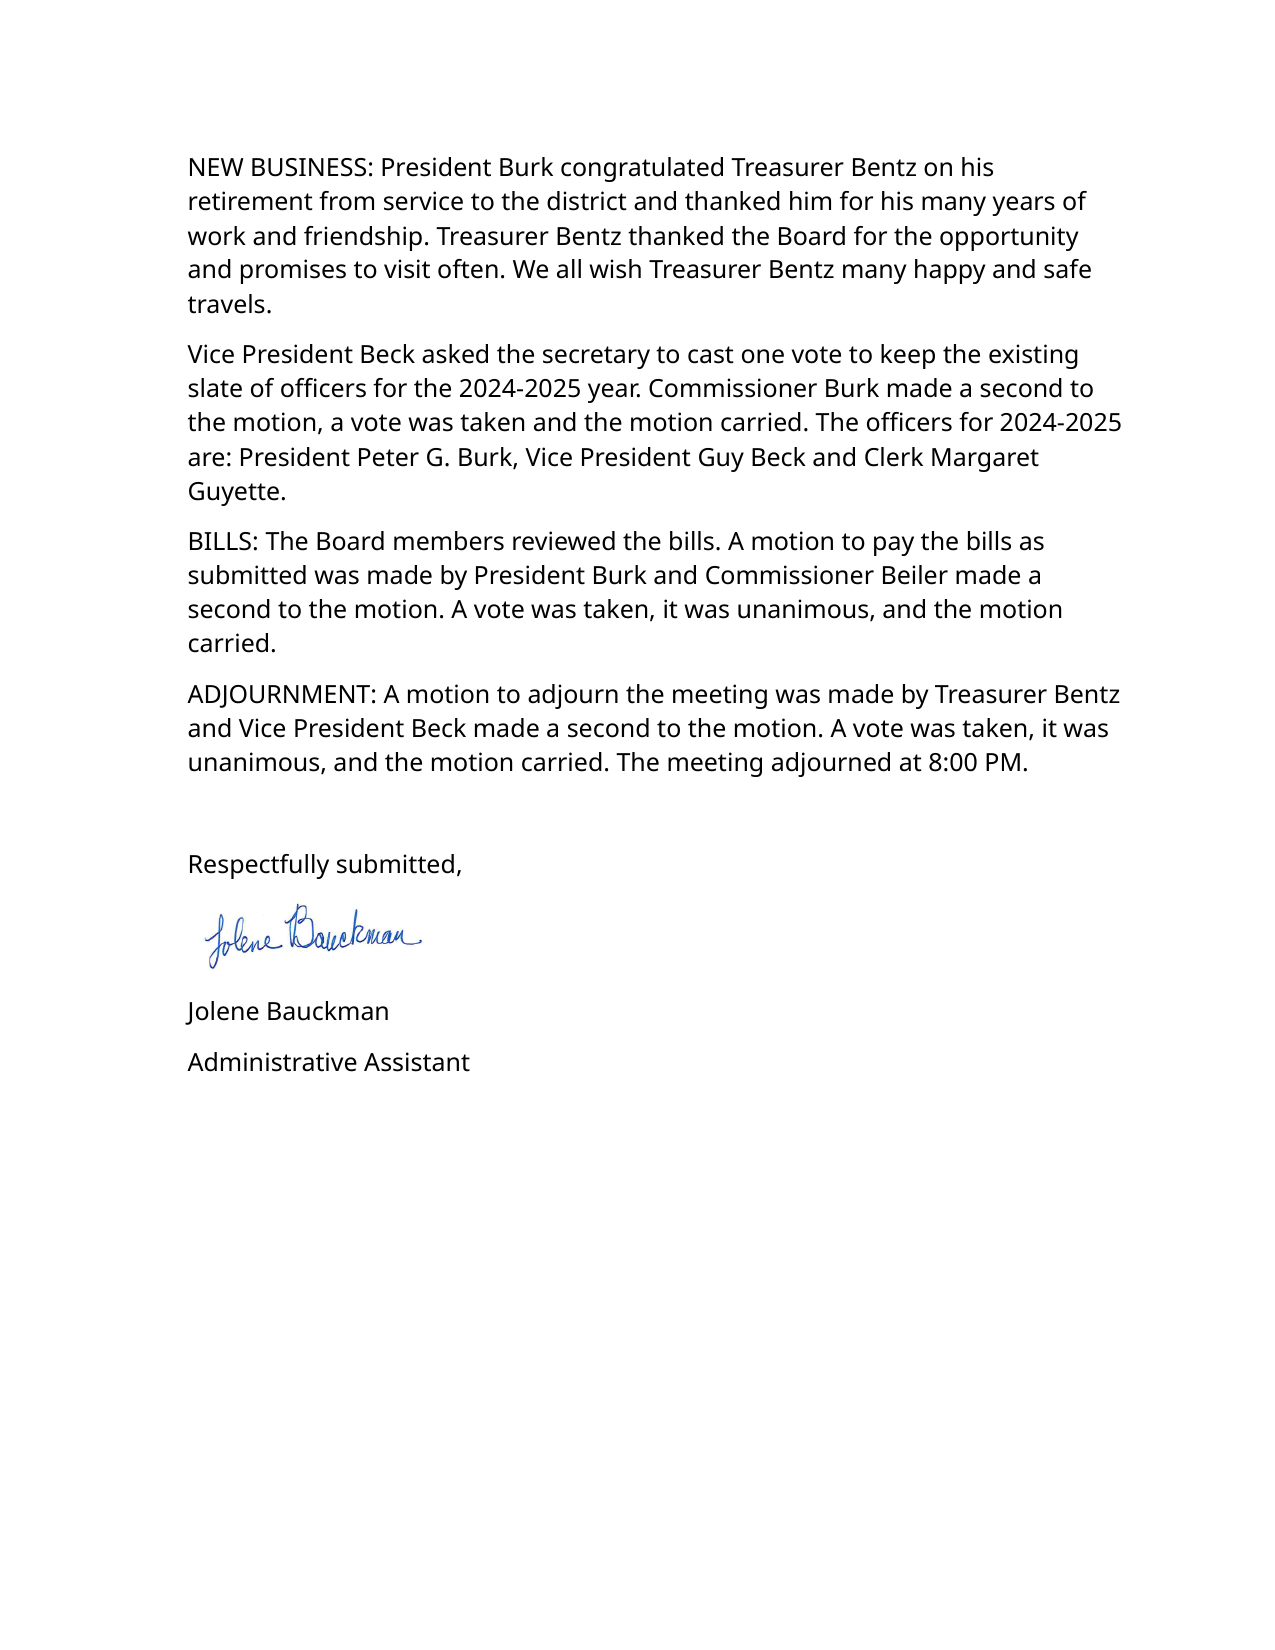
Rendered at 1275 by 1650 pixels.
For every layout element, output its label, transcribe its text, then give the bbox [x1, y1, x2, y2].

text Jolene Bauckman [187, 993, 1125, 1028]
text Respectfully submitted, [187, 846, 1125, 881]
picture [187, 897, 432, 977]
text BILLS: The Board members reviewed the bills. A motion to pay the bills as submitted was made by President Burk and Commissioner Beiler made a second to the motion. A vote was taken, it was unanimous, and the motion carried. [187, 524, 1125, 660]
text Administrative Assistant [187, 1044, 1125, 1078]
text ADJOURNMENT: A motion to adjourn the meeting was made by Treasurer Bentz and Vice President Beck made a second to the motion. A vote was taken, it was unanimous, and the motion carried. The meeting adjourned at 8:00 PM. [187, 677, 1125, 779]
text Vice President Beck asked the secretary to cast one vote to keep the existing slate of officers for the 2024-2025 year. Commissioner Burk made a second to the motion, a vote was taken and the motion carried. The officers for 2024-2025 are: President Peter G. Burk, Vice President Guy Beck and Clerk Margaret Guyette. [187, 337, 1125, 507]
text NEW BUSINESS: President Burk congratulated Treasurer Bentz on his retirement from service to the district and thanked him for his many years of work and friendship. Treasurer Bentz thanked the Board for the opportunity and promises to visit often. We all wish Treasurer Bentz many happy and safe travels. [187, 150, 1125, 320]
